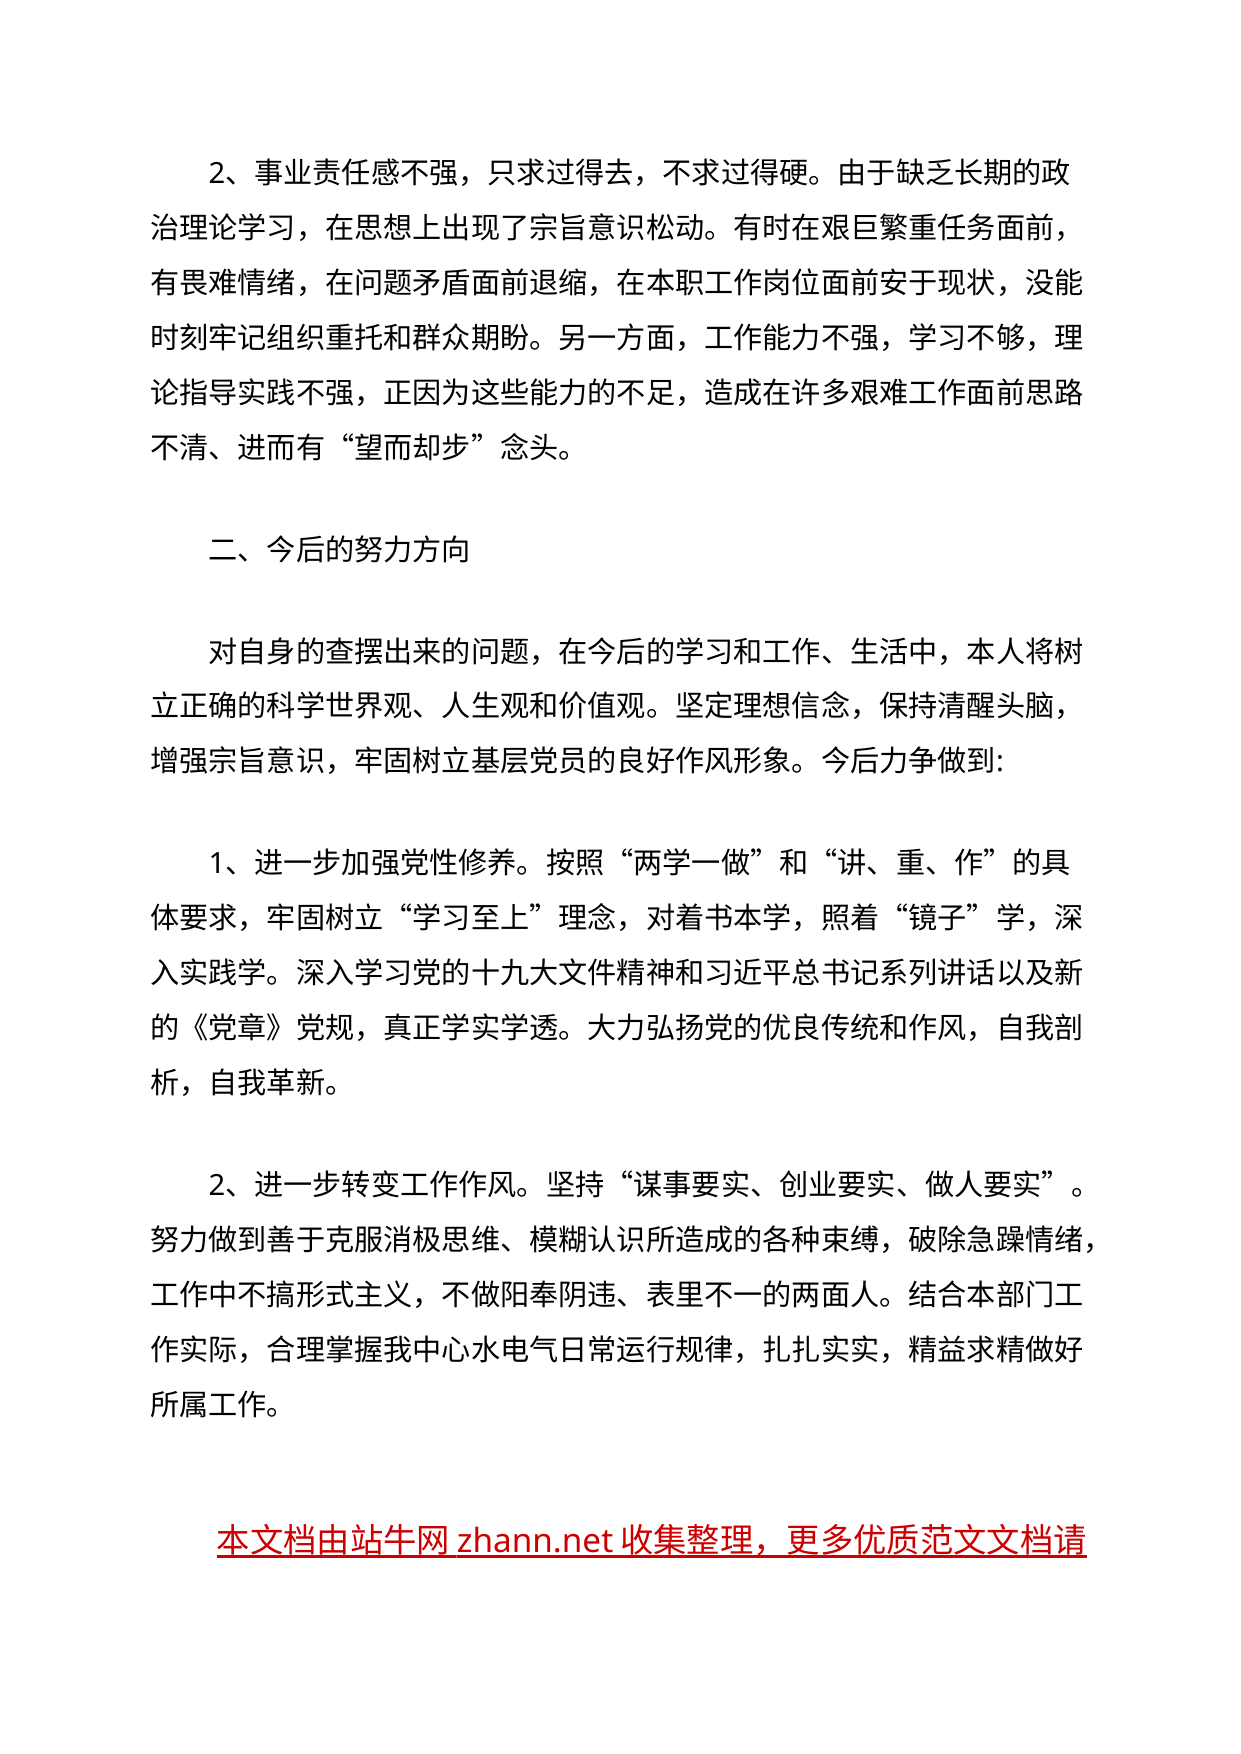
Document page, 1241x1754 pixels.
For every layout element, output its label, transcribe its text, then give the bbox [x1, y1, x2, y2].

text 1、进一步加强党性修养。按照“两学一做”和“讲、重、作”的具体要求，牢固树立“学习至上”理念，对着书本学，照着“镜子”学，深入实践学。深入学习党的十九大文件精神和习近平总书记系列讲话以及新的《党章》党规，真正学实学透。大力弘扬党的优良传统和作风，自我剖析，自我革新。 [150, 840, 1090, 1102]
text 2、事业责任感不强，只求过得去，不求过得硬。由于缺乏长期的政治理论学习，在思想上出现了宗旨意识松动。有时在艰巨繁重任务面前，有畏难情绪，在问题矛盾面前退缩，在本职工作岗位面前安于现状，没能时刻牢记组织重托和群众期盼。另一方面，工作能力不强，学习不够，理论指导实践不强，正因为这些能力的不足，造成在许多艰难工作面前思路不清、进而有“望而却步”念头。 [150, 150, 1090, 467]
text 对自身的查摆出来的问题，在今后的学习和工作、生活中，本人将树立正确的科学世界观、人生观和价值观。坚定理想信念，保持清醒头脑，增强宗旨意识，牢固树立基层党员的良好作风形象。今后力争做到: [150, 628, 1090, 780]
text 二、今后的努力方向 [150, 526, 1090, 569]
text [150, 1514, 1090, 1562]
text 2、进一步转变工作作风。坚持“谋事要实、创业要实、做人要实”。努力做到善于克服消极思维、模糊认识所造成的各种束缚，破除急躁情绪，工作中不搞形式主义，不做阳奉阴违、表里不一的两面人。结合本部门工作实际，合理掌握我中心水电气日常运行规律，扎扎实实，精益求精做好所属工作。 [150, 1161, 1090, 1423]
